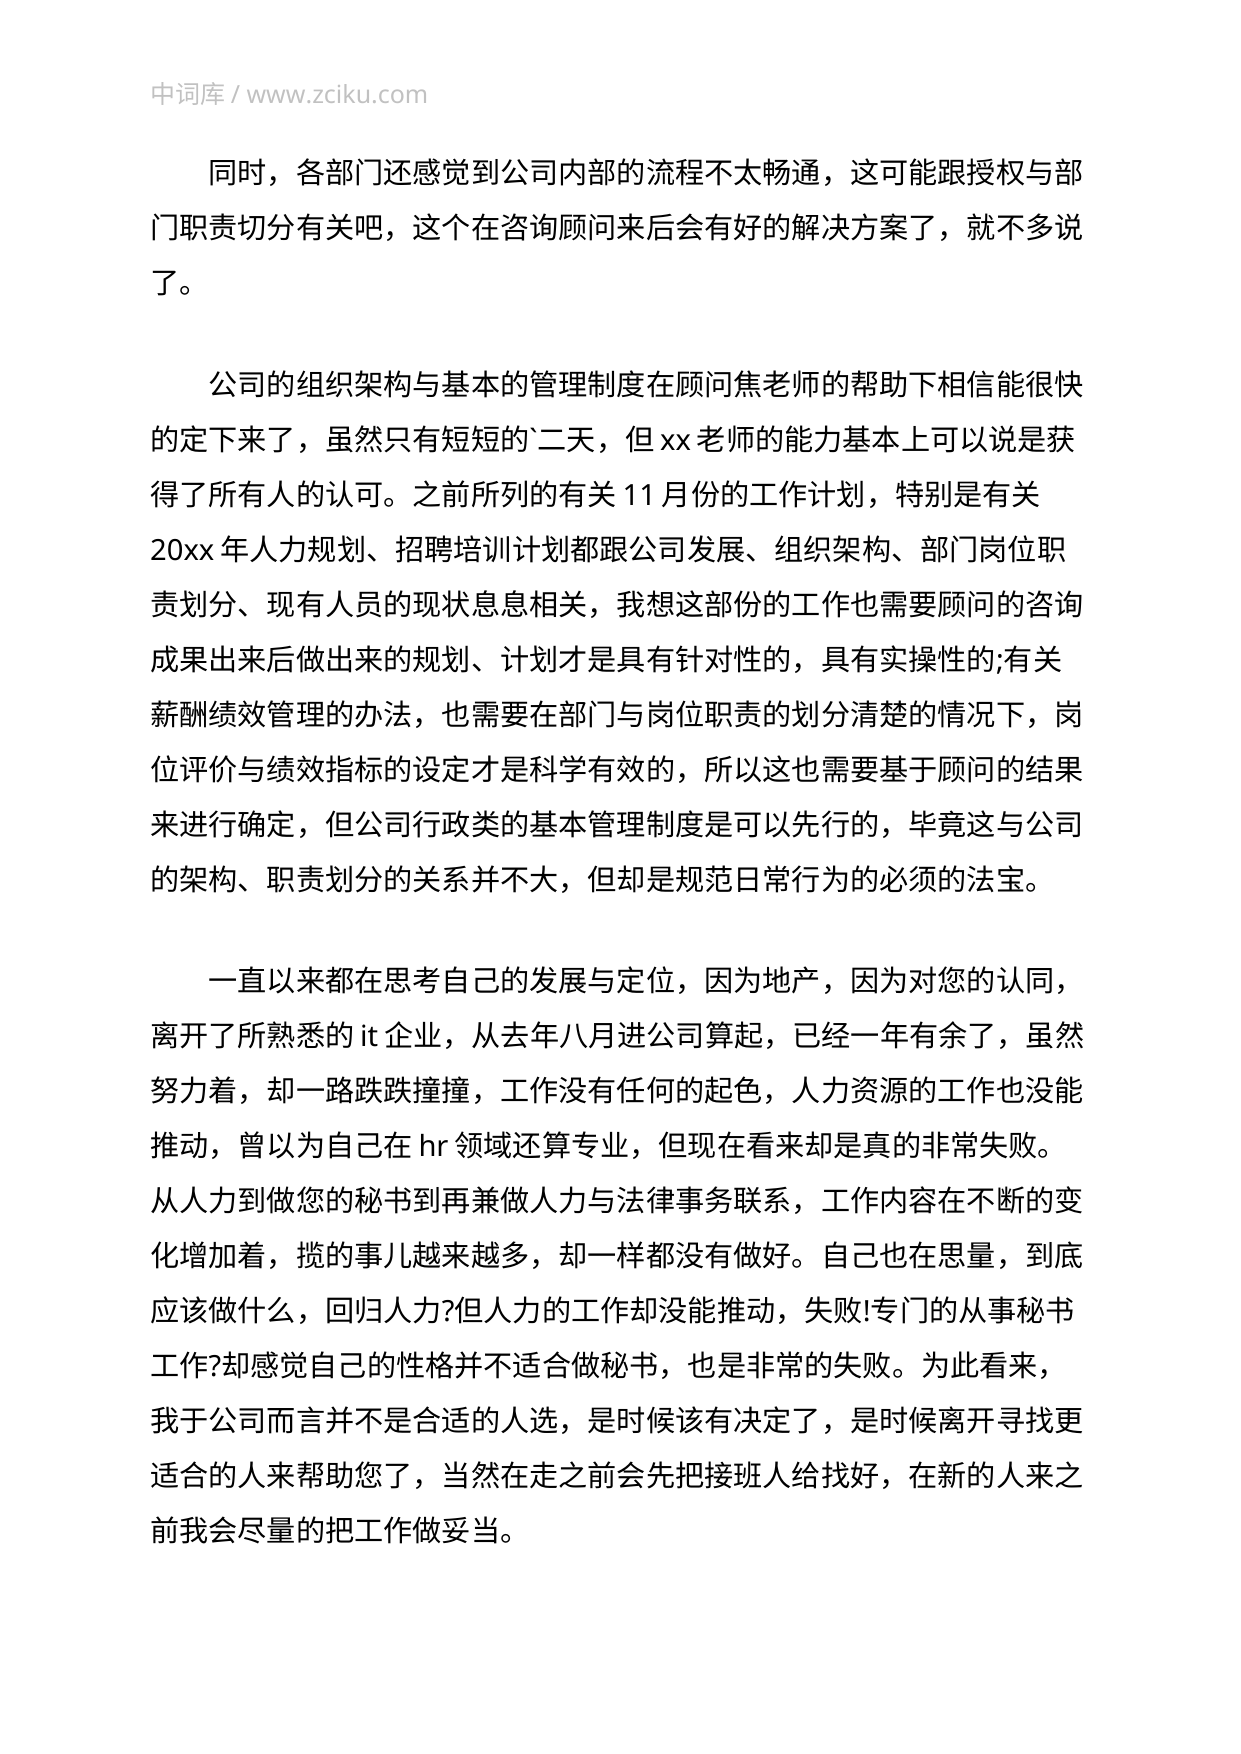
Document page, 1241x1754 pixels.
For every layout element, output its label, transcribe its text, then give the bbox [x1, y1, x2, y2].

text 一直以来都在思考自己的发展与定位，因为地产，因为对您的认同，离开了所熟悉的it企业，从去年八月进公司算起，已经一年有余了，虽然努力着，却一路跌跌撞撞，工作没有任何的起色，人力资源的工作也没能推动，曾以为自己在hr领域还算专业，但现在看来却是真的非常失败。从人力到做您的秘书到再兼做人力与法律事务联系，工作内容在不断的变化增加着，揽的事儿越来越多，却一样都没有做好。自己也在思量，到底应该做什么，回归人力?但人力的工作却没能推动，失败!专门的从事秘书工作?却感觉自己的性格并不适合做秘书，也是非常的失败。为此看来，我于公司而言并不是合适的人选，是时候该有决定了，是时候离开寻找更适合的人来帮助您了，当然在走之前会先把接班人给找好，在新的人来之前我会尽量的把工作做妥当。 [150, 958, 1090, 1549]
text 同时，各部门还感觉到公司内部的流程不太畅通，这可能跟授权与部门职责切分有关吧，这个在咨询顾问来后会有好的解决方案了，就不多说了。 [150, 150, 1090, 302]
text 公司的组织架构与基本的管理制度在顾问焦老师的帮助下相信能很快的定下来了，虽然只有短短的`二天，但xx老师的能力基本上可以说是获得了所有人的认可。之前所列的有关11月份的工作计划，特别是有关20xx年人力规划、招聘培训计划都跟公司发展、组织架构、部门岗位职责划分、现有人员的现状息息相关，我想这部份的工作也需要顾问的咨询成果出来后做出来的规划、计划才是具有针对性的，具有实操性的;有关薪酬绩效管理的办法，也需要在部门与岗位职责的划分清楚的情况下，岗位评价与绩效指标的设定才是科学有效的，所以这也需要基于顾问的结果来进行确定，但公司行政类的基本管理制度是可以先行的，毕竟这与公司的架构、职责划分的关系并不大，但却是规范日常行为的必须的法宝。 [150, 362, 1090, 898]
